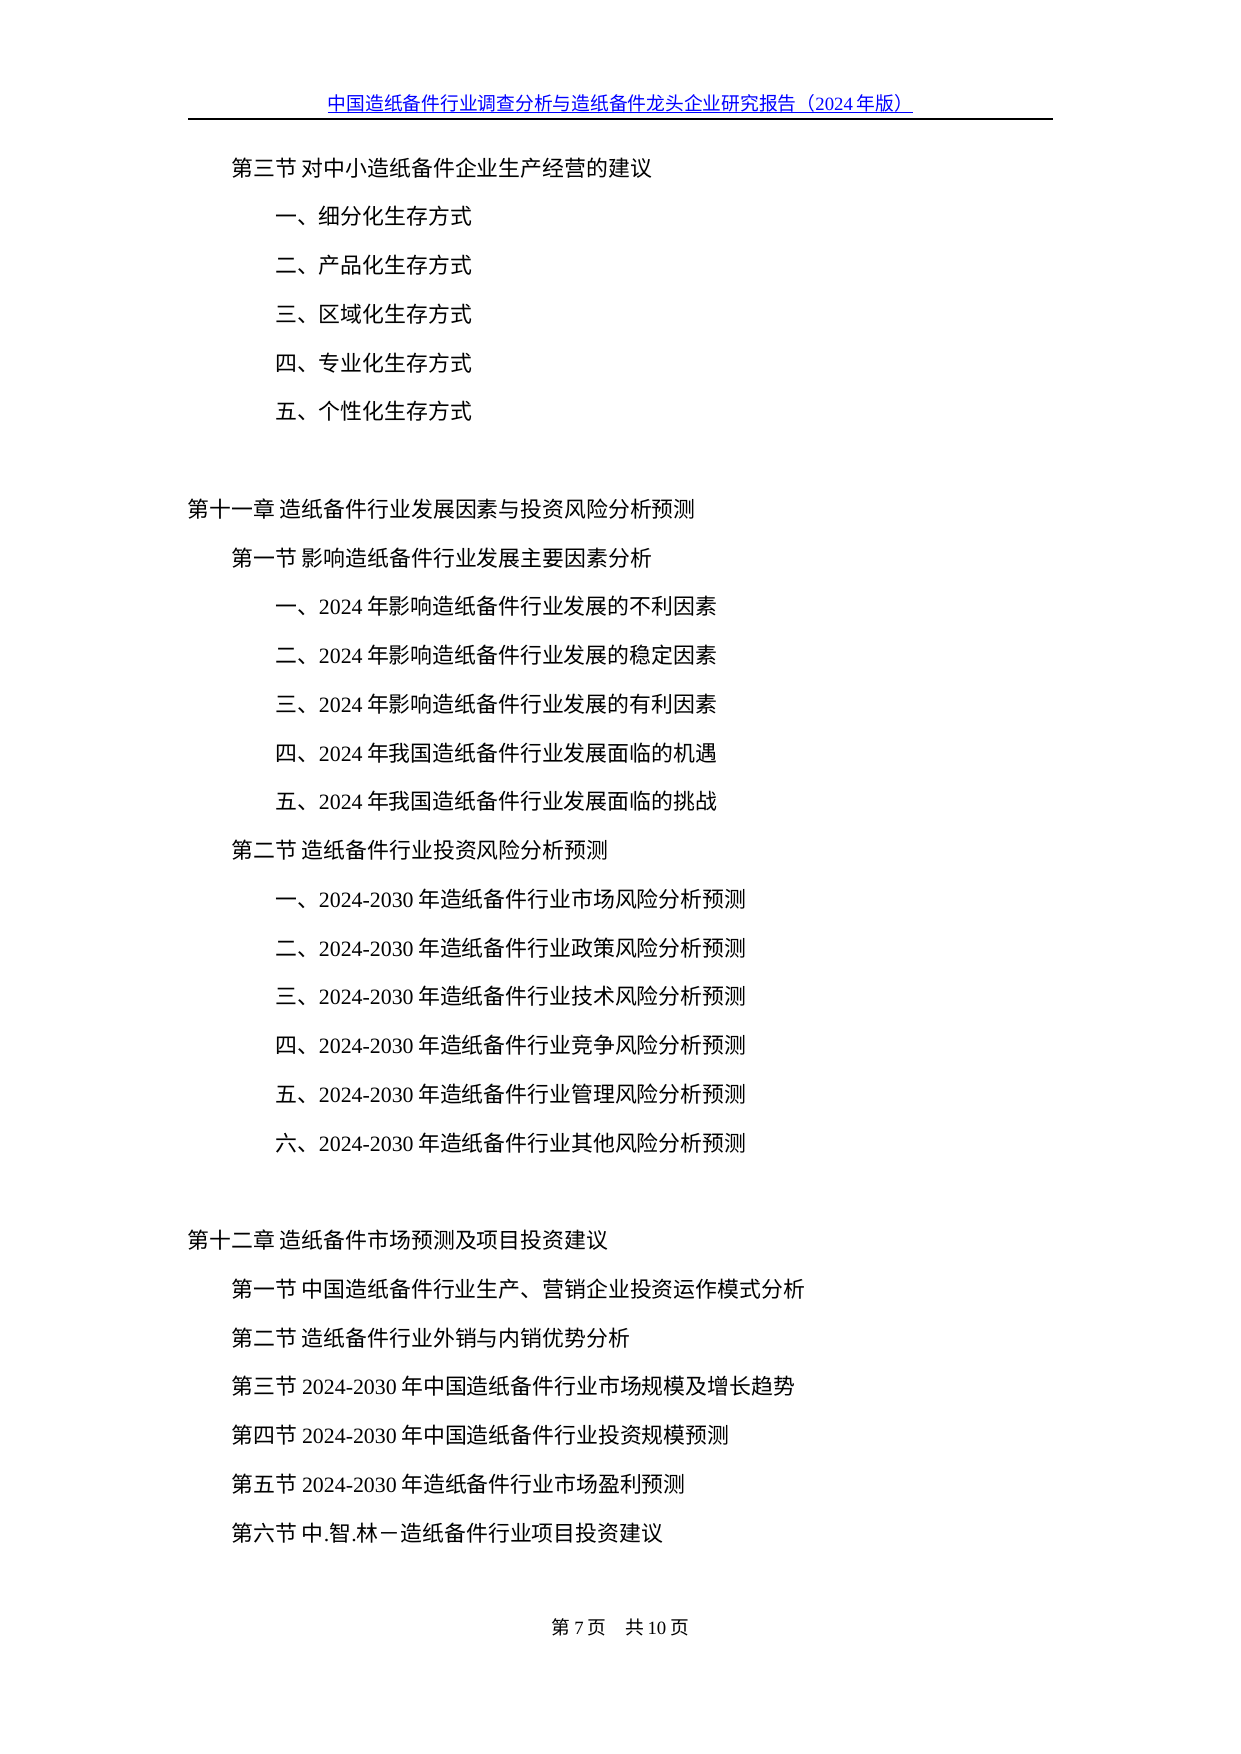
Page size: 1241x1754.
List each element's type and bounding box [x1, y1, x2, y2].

text [187, 150, 1053, 1548]
